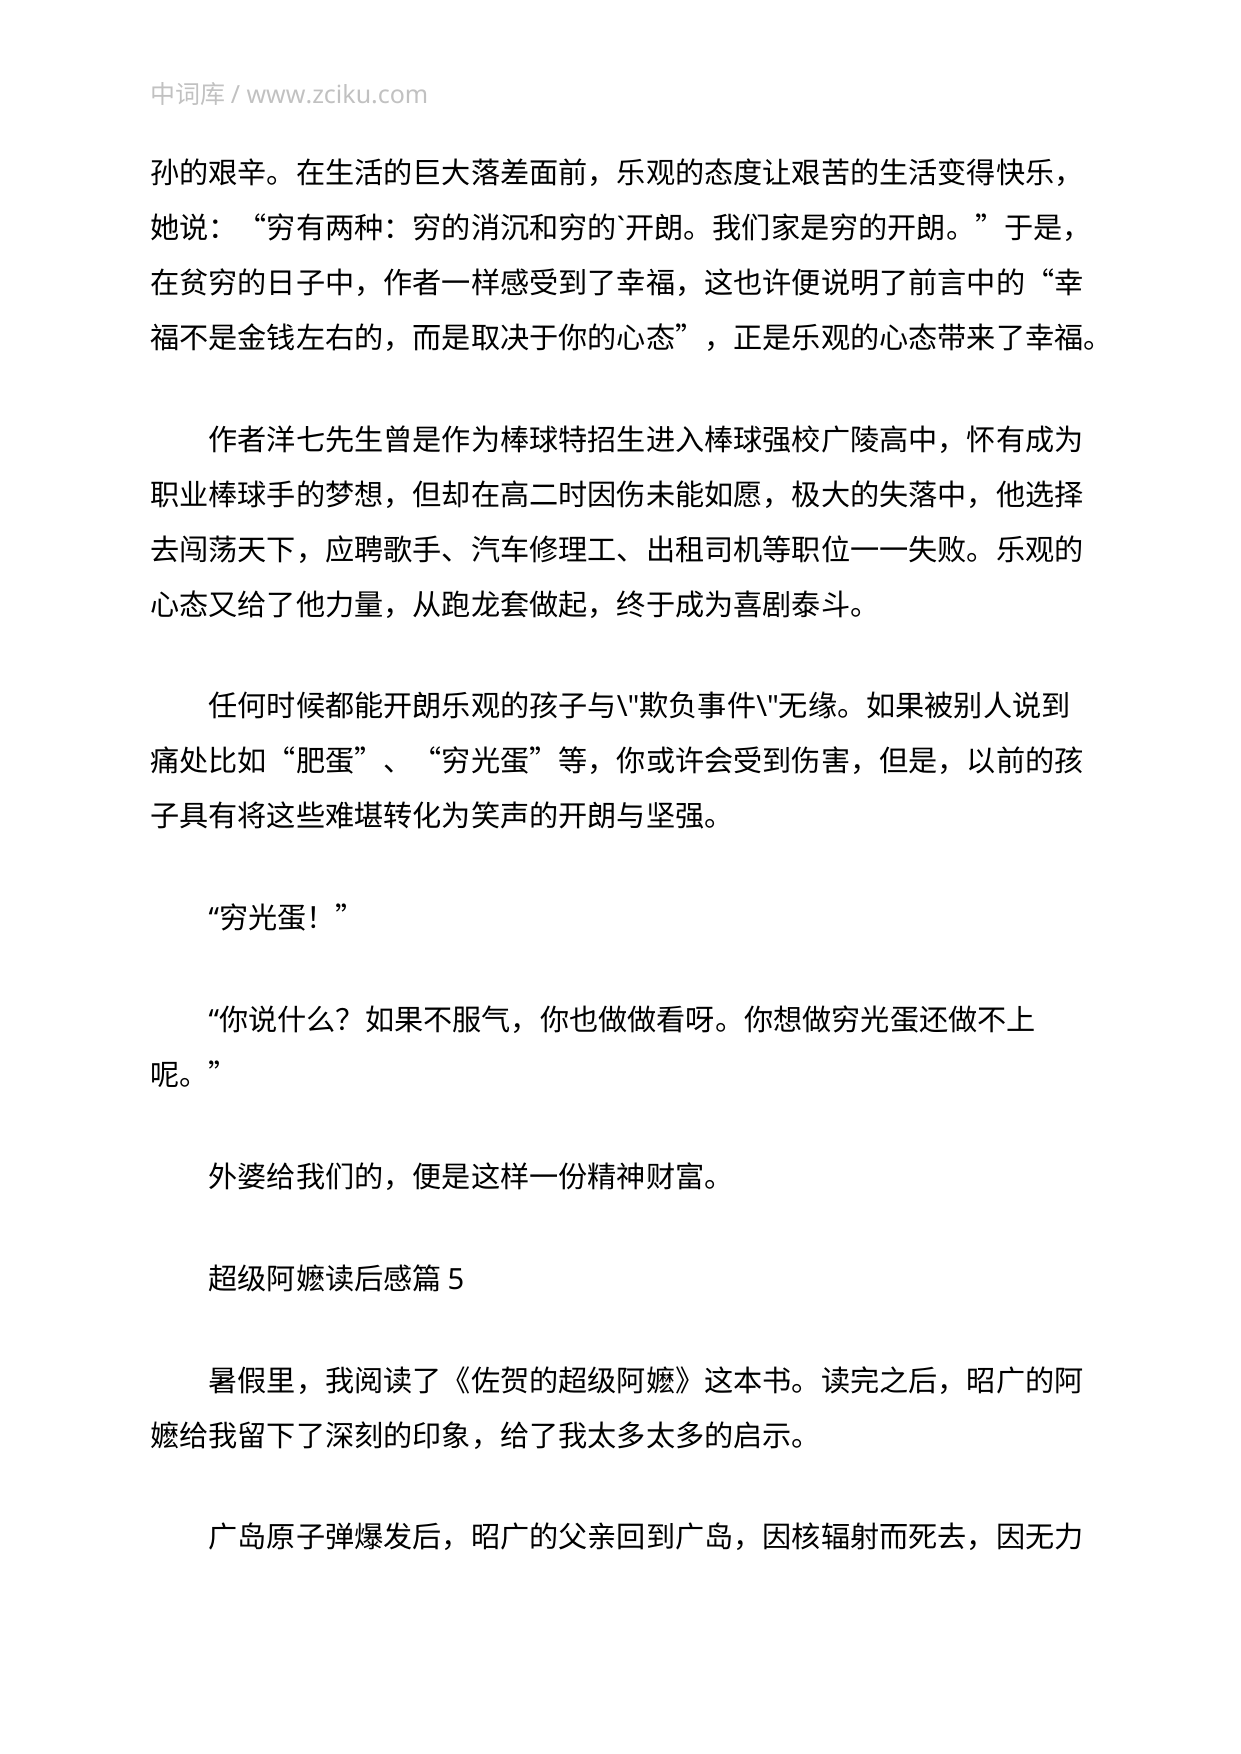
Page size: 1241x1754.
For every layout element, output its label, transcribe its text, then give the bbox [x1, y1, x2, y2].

text “穷光蛋！” [150, 895, 1090, 937]
text 外婆给我们的，便是这样一份精神财富。 [150, 1153, 1090, 1196]
text 暑假里，我阅读了《佐贺的超级阿嬷》这本书。读完之后，昭广的阿嬷给我留下了深刻的印象，给了我太多太多的启示。 [150, 1357, 1090, 1454]
text 超级阿嬷读后感篇5 [150, 1255, 1090, 1298]
text “你说什么？如果不服气，你也做做看呀。你想做穷光蛋还做不上呢。” [150, 997, 1090, 1094]
text 任何时候都能开朗乐观的孩子与\"欺负事件\"无缘。如果被别人说到痛处比如“肥蛋”、“穷光蛋”等，你或许会受到伤害，但是，以前的孩子具有将这些难堪转化为笑声的开朗与坚强。 [150, 683, 1090, 835]
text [150, 150, 1090, 357]
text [150, 1514, 1090, 1556]
text 作者洋七先生曾是作为棒球特招生进入棒球强校广陵高中，怀有成为职业棒球手的梦想，但却在高二时因伤未能如愿，极大的失落中，他选择去闯荡天下，应聘歌手、汽车修理工、出租司机等职位一一失败。乐观的心态又给了他力量，从跑龙套做起，终于成为喜剧泰斗。 [150, 417, 1090, 623]
